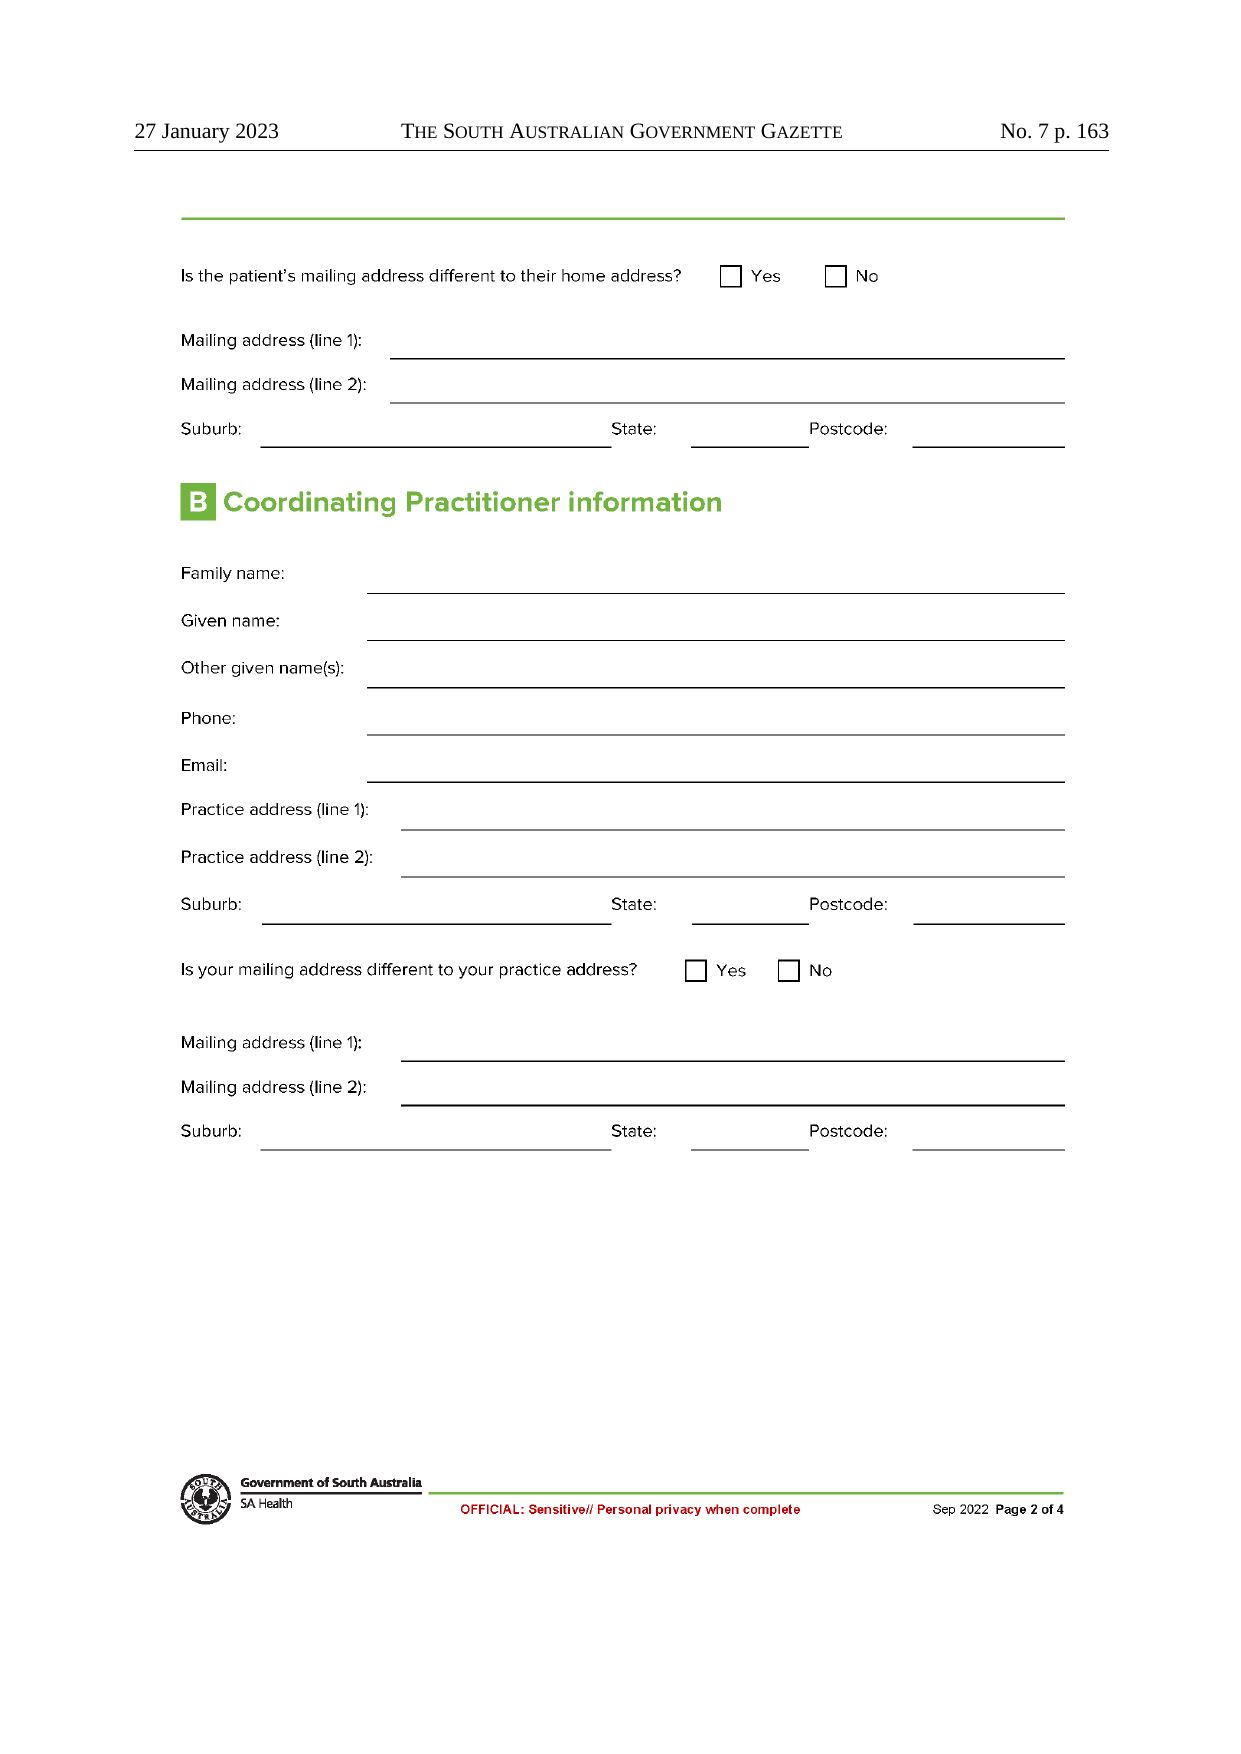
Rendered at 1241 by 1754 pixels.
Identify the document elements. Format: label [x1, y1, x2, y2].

picture [134, 174, 1110, 1553]
